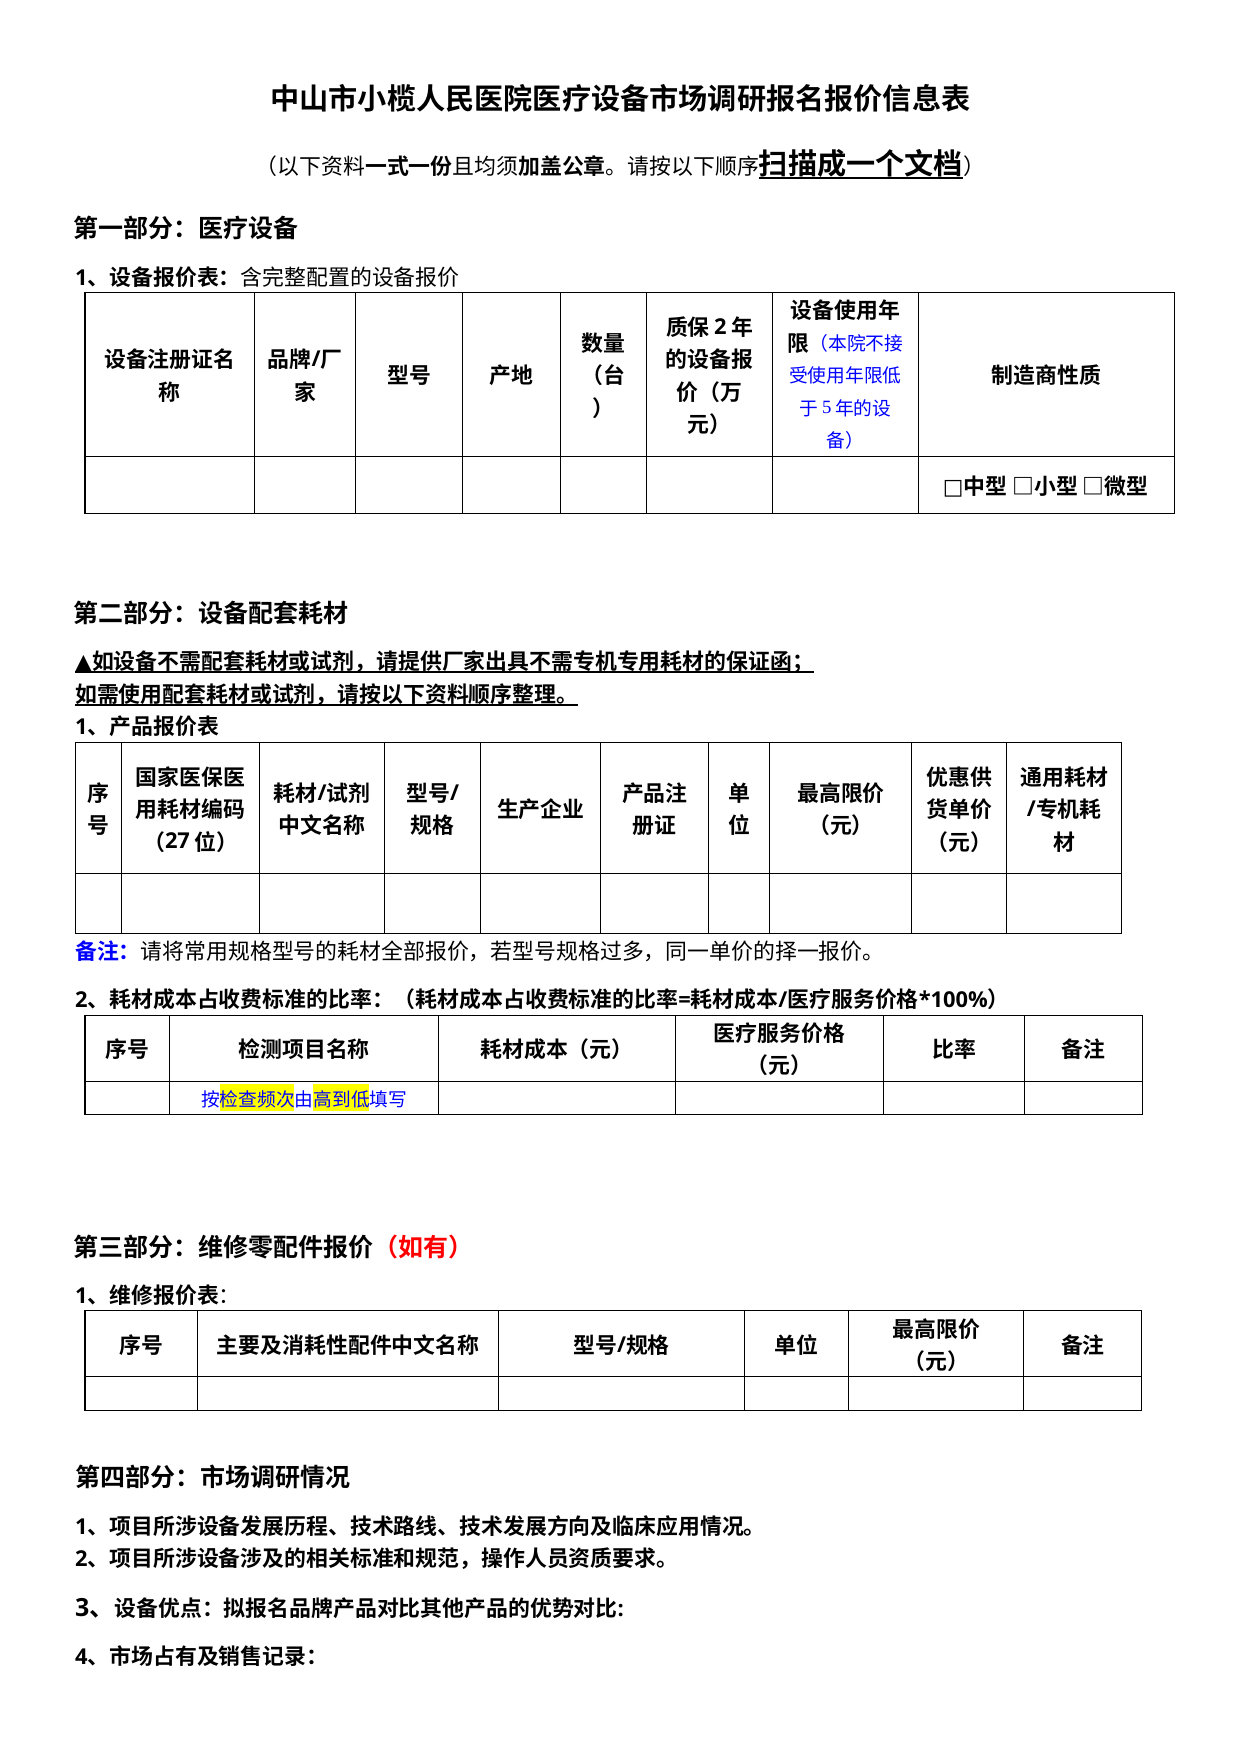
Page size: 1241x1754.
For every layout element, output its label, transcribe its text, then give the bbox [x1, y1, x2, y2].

text （以下资料一式一份且均须加盖公章。请按以下顺序扫描成一个文档） [75, 129, 1165, 194]
text 中山市小榄人民医院医疗设备市场调研报名报价信息表 [75, 64, 1165, 129]
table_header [64, 195, 1197, 1671]
